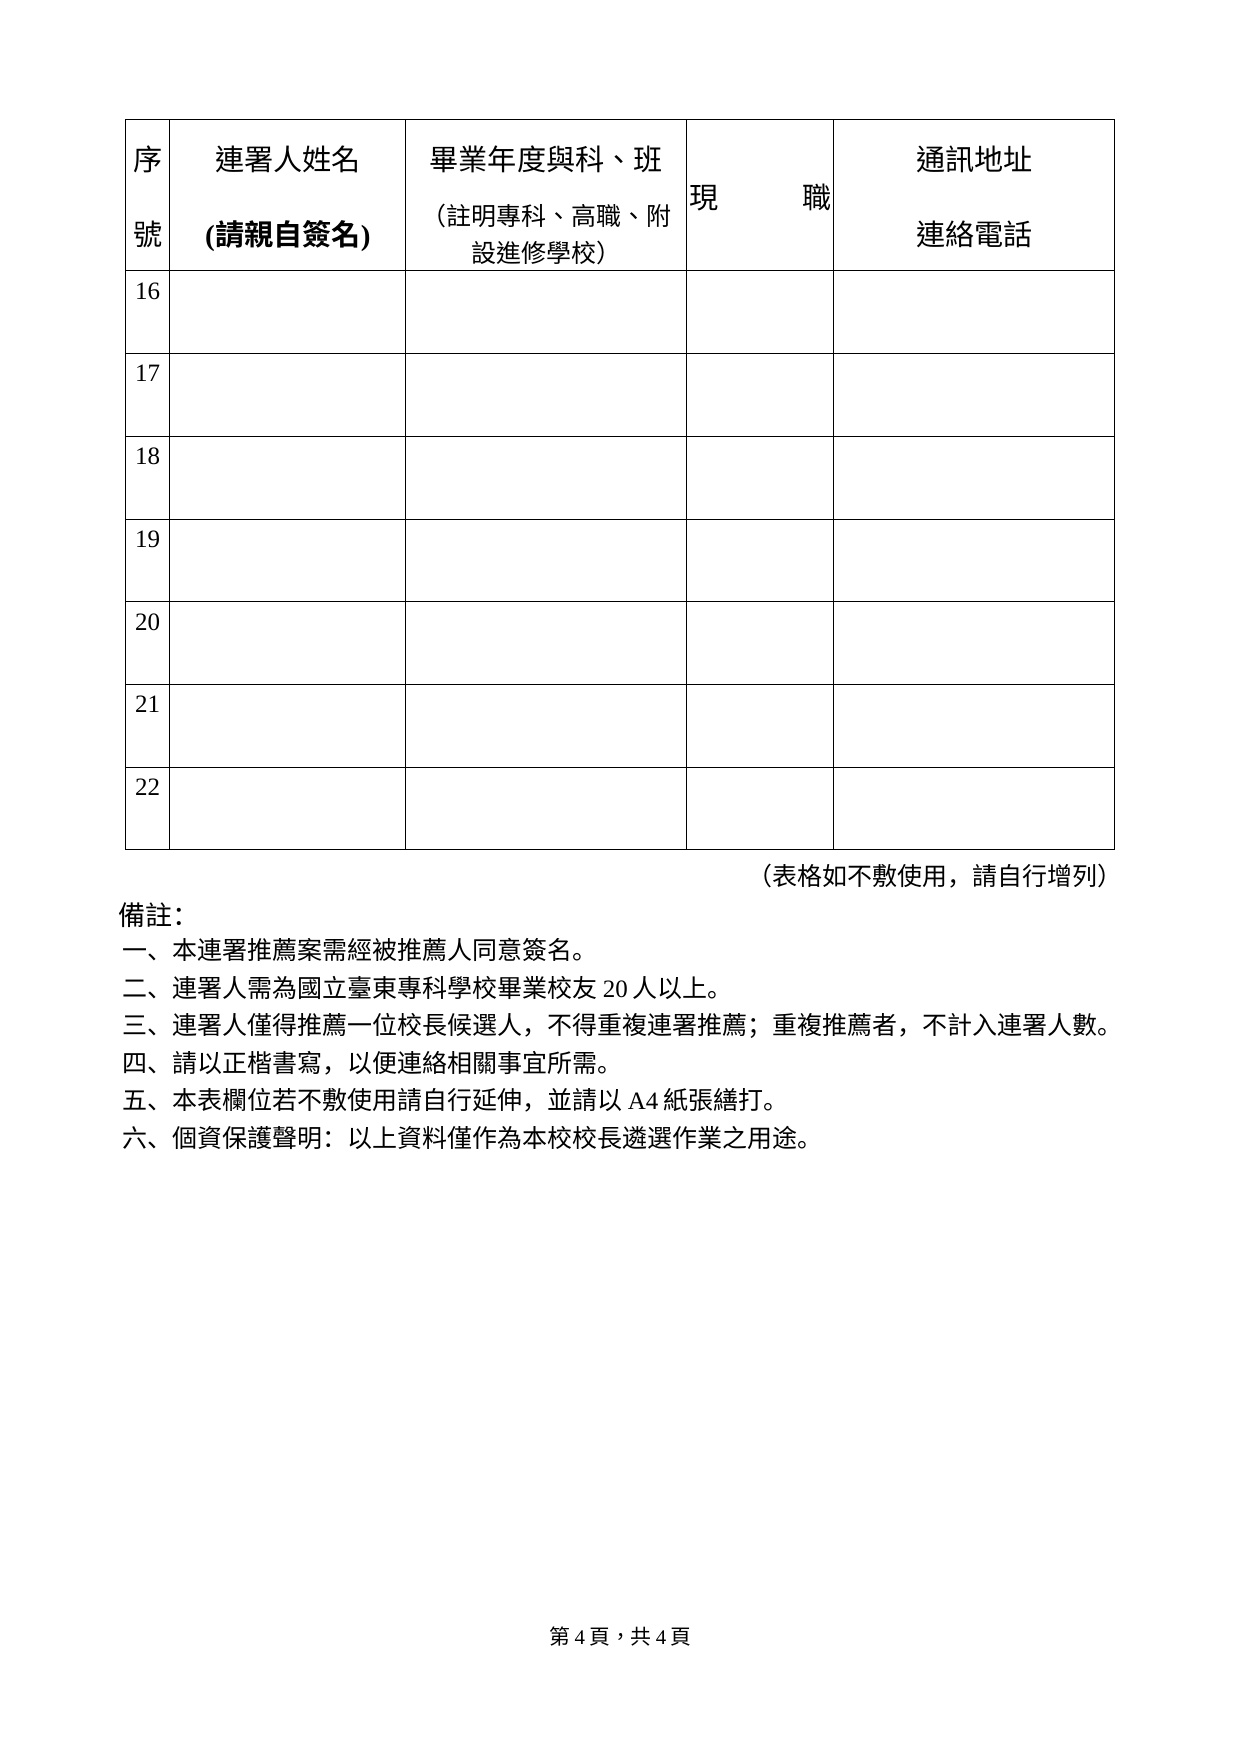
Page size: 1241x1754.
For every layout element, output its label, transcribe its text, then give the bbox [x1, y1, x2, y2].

table_cell [834, 768, 1114, 849]
table_cell 18 [126, 437, 169, 518]
table_cell [406, 437, 686, 518]
table_cell [170, 520, 405, 601]
table_cell [687, 354, 833, 436]
text 二、連署人需為國立臺東專科學校畢業校友20人以上。 [123, 967, 1122, 1004]
table_header 連署人姓名 (請親自簽名) [170, 120, 405, 270]
table_header 通訊地址 連絡電話 [834, 120, 1114, 270]
table_cell [406, 271, 686, 353]
text 一、本連署推薦案需經被推薦人同意簽名。 [123, 929, 1122, 967]
table_cell 20 [126, 602, 169, 684]
table_cell 19 [126, 520, 169, 601]
table_cell [406, 685, 686, 767]
text 六、個資保護聲明：以上資料僅作為本校校長遴選作業之用途。 [123, 1117, 1122, 1154]
table_header 序號 [126, 120, 169, 270]
text 備註： [118, 909, 1122, 929]
table_cell [170, 768, 405, 849]
table_cell [834, 437, 1114, 518]
table_cell [170, 354, 405, 436]
table_cell [687, 685, 833, 767]
table_cell [834, 685, 1114, 767]
table_cell [170, 271, 405, 353]
text 四、請以正楷書寫，以便連絡相關事宜所需。 [123, 1042, 1122, 1079]
table_cell [406, 520, 686, 601]
table_cell [834, 520, 1114, 601]
text 三、連署人僅得推薦一位校長候選人，不得重複連署推薦；重複推薦者，不計入連署人數。 [123, 1004, 1122, 1042]
text （表格如不敷使用，請自行增列） [118, 869, 1122, 890]
text 五、本表欄位若不敷使用請自行延伸，並請以A4紙張繕打。 [123, 1079, 1122, 1117]
table_cell [834, 354, 1114, 436]
table_header 畢業年度與科、班（註明專科、高職、附設進修學校） [406, 120, 686, 270]
table_cell [687, 768, 833, 849]
table_cell [170, 602, 405, 684]
table_cell [687, 437, 833, 518]
table_cell [687, 602, 833, 684]
table_cell [834, 602, 1114, 684]
table_cell [406, 602, 686, 684]
table_cell 22 [126, 768, 169, 849]
table_cell [406, 768, 686, 849]
table_cell 16 [126, 271, 169, 353]
table_cell [687, 271, 833, 353]
table_cell [170, 685, 405, 767]
table_cell [834, 271, 1114, 353]
table_cell 21 [126, 685, 169, 767]
table_cell 17 [126, 354, 169, 436]
table_header 現職 [687, 120, 833, 270]
table_cell [406, 354, 686, 436]
table_cell [687, 520, 833, 601]
table_cell [170, 437, 405, 518]
